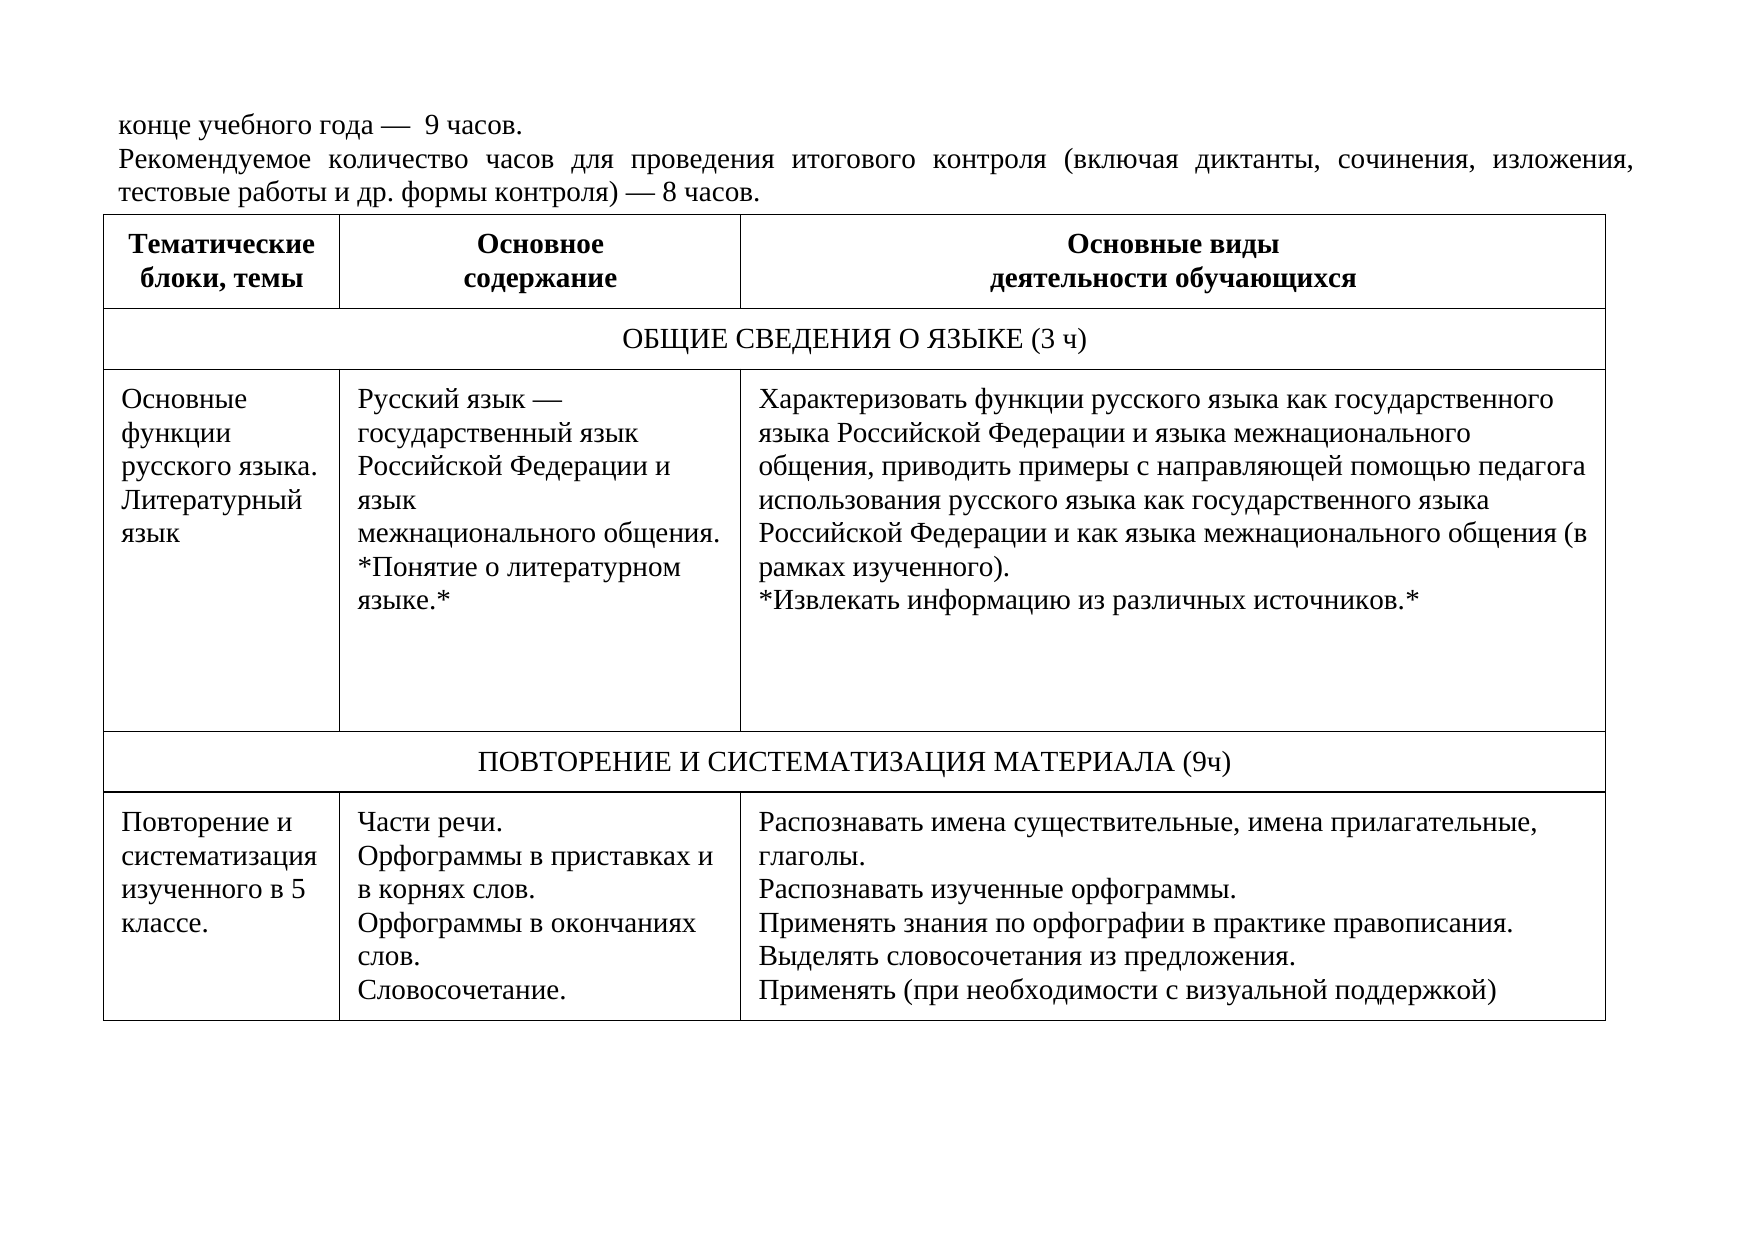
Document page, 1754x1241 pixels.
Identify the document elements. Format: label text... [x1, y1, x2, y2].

table_cell ОБЩИЕ СВЕДЕНИЯ О ЯЗЫКЕ (3 ч) [104, 309, 1605, 368]
table_cell Русский язык — государственный язык Российской Федерации и язык межнационального общения. *Понятие о литературном языке.* [340, 370, 740, 731]
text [118, 107, 1636, 141]
table_header Тематические блоки, темы [104, 215, 339, 308]
table_cell Основные функции русского языка. Литературный язык [104, 370, 339, 731]
table_header Основное содержание [340, 215, 740, 308]
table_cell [741, 793, 1605, 1019]
table_cell ПОВТОРЕНИЕ И СИСТЕМАТИЗАЦИЯ МАТЕРИАЛА (9ч) [104, 732, 1605, 791]
table_cell Характеризовать функции русского языка как государственного языка Российской Федерации и языка межнационального общения, приводить примеры с направляющей помощью педагога использования русского языка как государственного языка Российской Федерации и как языка межнационального общения (в рамках изученного). *Извлекать информацию из различных источников.* [741, 370, 1605, 731]
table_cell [104, 793, 339, 1019]
table_header Основные виды деятельности обучающихся [741, 215, 1605, 308]
text Рекомендуемое количество часов для проведения итогового контроля (включая диктанты, сочинения, изложения, тестовые работы и др. формы контроля) — 8 часов. [118, 141, 1636, 208]
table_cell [340, 793, 740, 1019]
